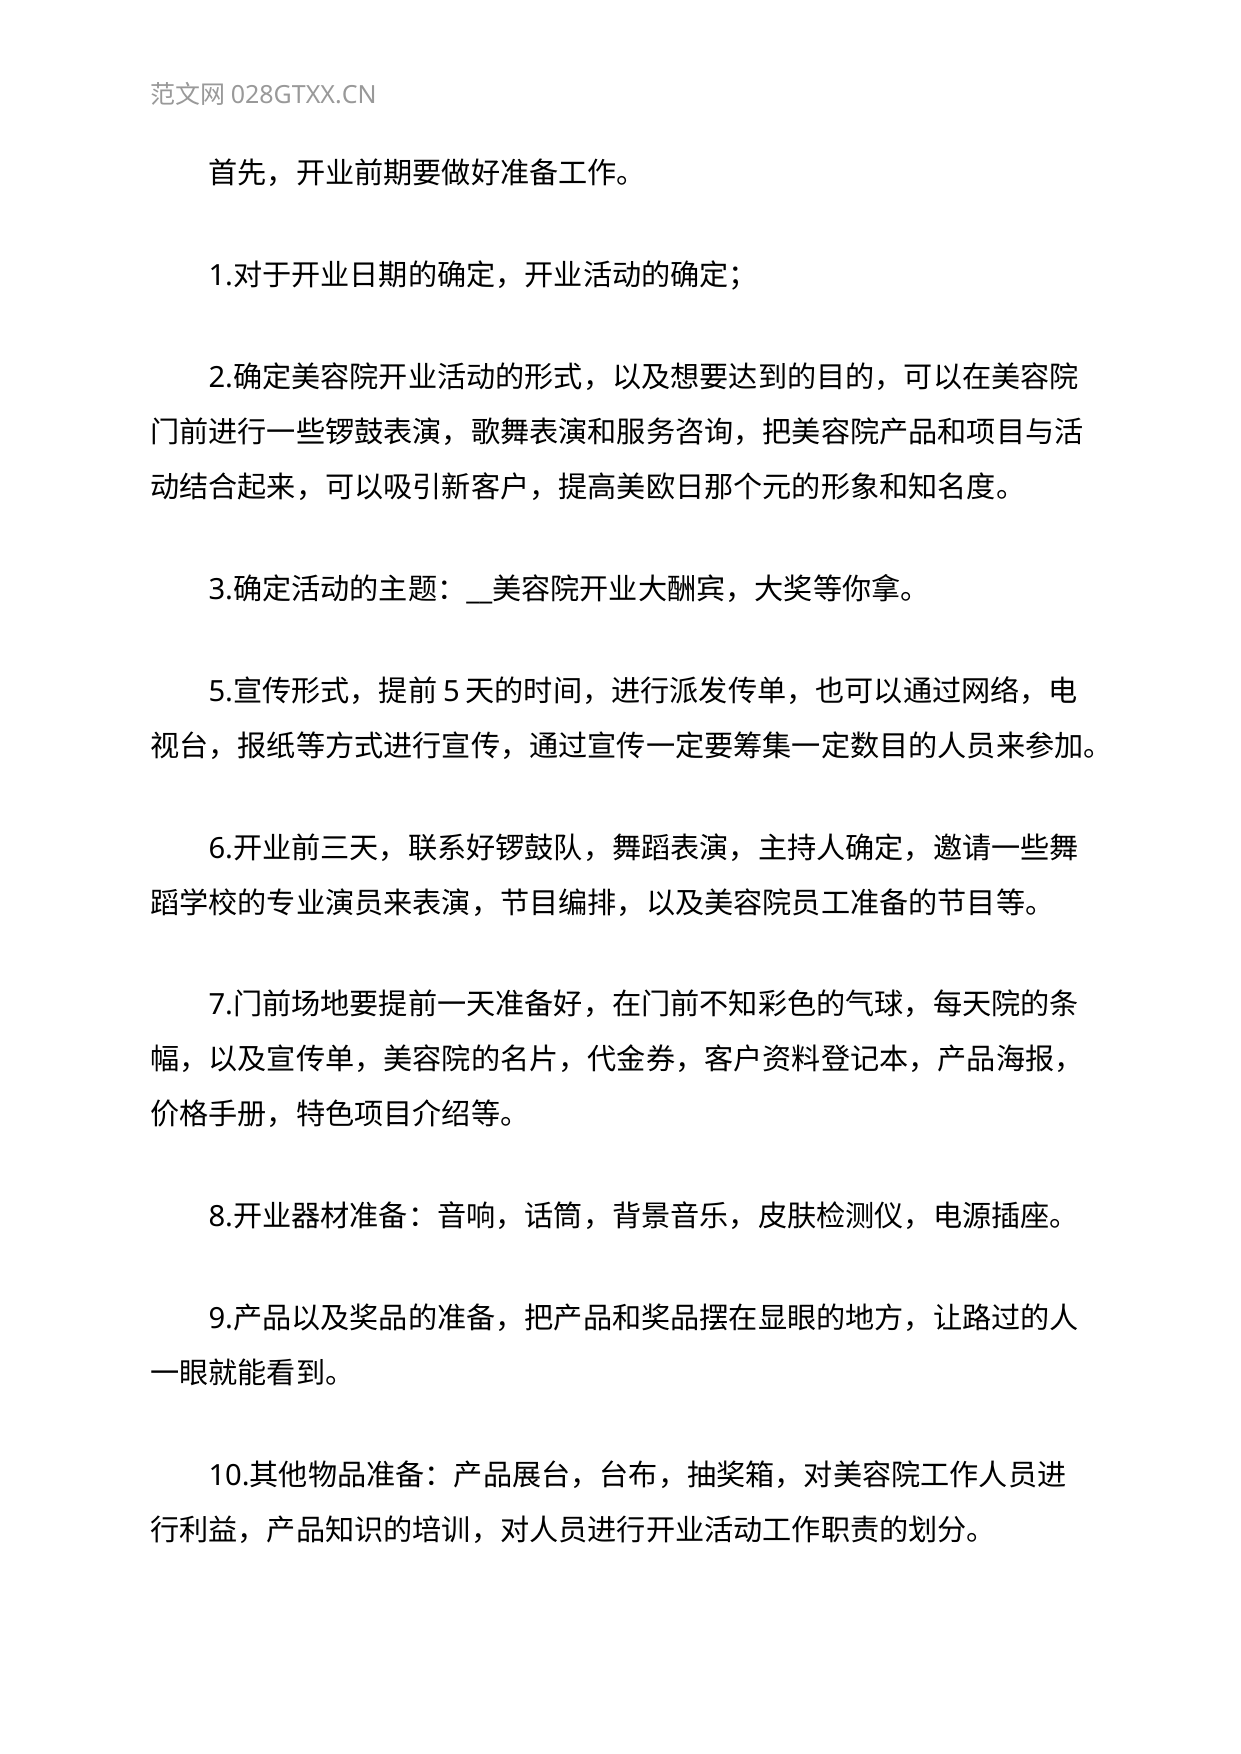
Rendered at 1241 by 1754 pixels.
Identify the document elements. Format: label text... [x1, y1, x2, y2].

text 2.确定美容院开业活动的形式，以及想要达到的目的，可以在美容院门前进行一些锣鼓表演，歌舞表演和服务咨询，把美容院产品和项目与活动结合起来，可以吸引新客户，提高美欧日那个元的形象和知名度。 [150, 354, 1090, 506]
text 1.对于开业日期的确定，开业活动的确定； [150, 252, 1090, 294]
text 5.宣传形式，提前5天的时间，进行派发传单，也可以通过网络，电视台，报纸等方式进行宣传，通过宣传一定要筹集一定数目的人员来参加。 [150, 667, 1090, 765]
text 9.产品以及奖品的准备，把产品和奖品摆在显眼的地方，让路过的人一眼就能看到。 [150, 1294, 1090, 1392]
text 首先，开业前期要做好准备工作。 [150, 150, 1090, 192]
text 6.开业前三天，联系好锣鼓队，舞蹈表演，主持人确定，邀请一些舞蹈学校的专业演员来表演，节目编排，以及美容院员工准备的节目等。 [150, 824, 1090, 921]
text 3.确定活动的主题：__美容院开业大酬宾，大奖等你拿。 [150, 565, 1090, 608]
text 7.门前场地要提前一天准备好，在门前不知彩色的气球，每天院的条幅，以及宣传单，美容院的名片，代金券，客户资料登记本，产品海报，价格手册，特色项目介绍等。 [150, 981, 1090, 1133]
text 10.其他物品准备：产品展台，台布，抽奖箱，对美容院工作人员进行利益，产品知识的培训，对人员进行开业活动工作职责的划分。 [150, 1451, 1090, 1549]
text 8.开业器材准备：音响，话筒，背景音乐，皮肤检测仪，电源插座。 [150, 1193, 1090, 1235]
